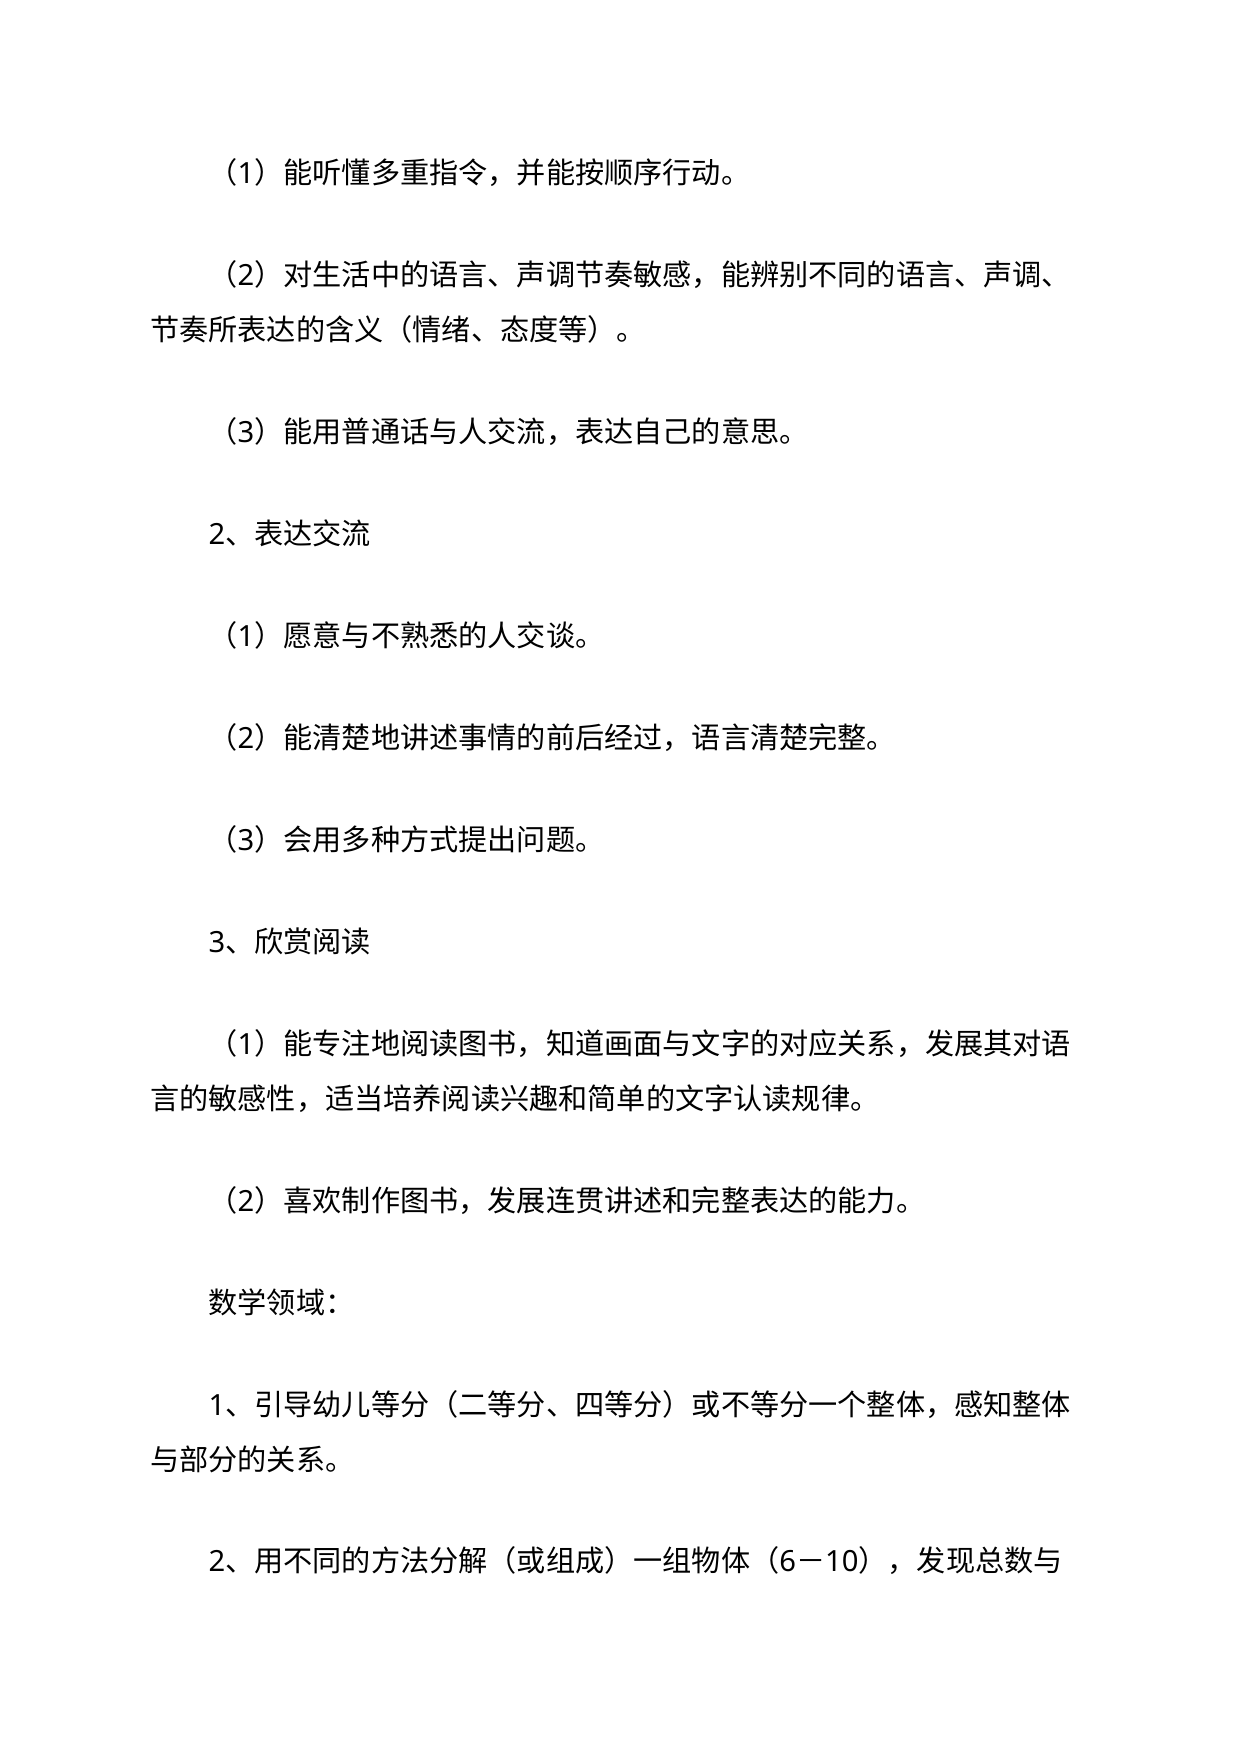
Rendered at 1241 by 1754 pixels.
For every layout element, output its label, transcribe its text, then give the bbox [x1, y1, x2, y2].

text （3）能用普通话与人交流，表达自己的意思。 [150, 409, 1090, 451]
text 2、表达交流 [150, 511, 1090, 553]
text 数学领域： [150, 1279, 1090, 1322]
text （2）喜欢制作图书，发展连贯讲述和完整表达的能力。 [150, 1177, 1090, 1220]
text （2）对生活中的语言、声调节奏敏感，能辨别不同的语言、声调、节奏所表达的含义（情绪、态度等）。 [150, 252, 1090, 349]
text 3、欣赏阅读 [150, 919, 1090, 961]
text （1）愿意与不熟悉的人交谈。 [150, 613, 1090, 655]
text 1、引导幼儿等分（二等分、四等分）或不等分一个整体，感知整体与部分的关系。 [150, 1381, 1090, 1478]
text （1）能听懂多重指令，并能按顺序行动。 [150, 150, 1090, 192]
text （3）会用多种方式提出问题。 [150, 817, 1090, 859]
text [150, 1538, 1090, 1580]
text （1）能专注地阅读图书，知道画面与文字的对应关系，发展其对语言的敏感性，适当培养阅读兴趣和简单的文字认读规律。 [150, 1021, 1090, 1118]
text （2）能清楚地讲述事情的前后经过，语言清楚完整。 [150, 715, 1090, 757]
